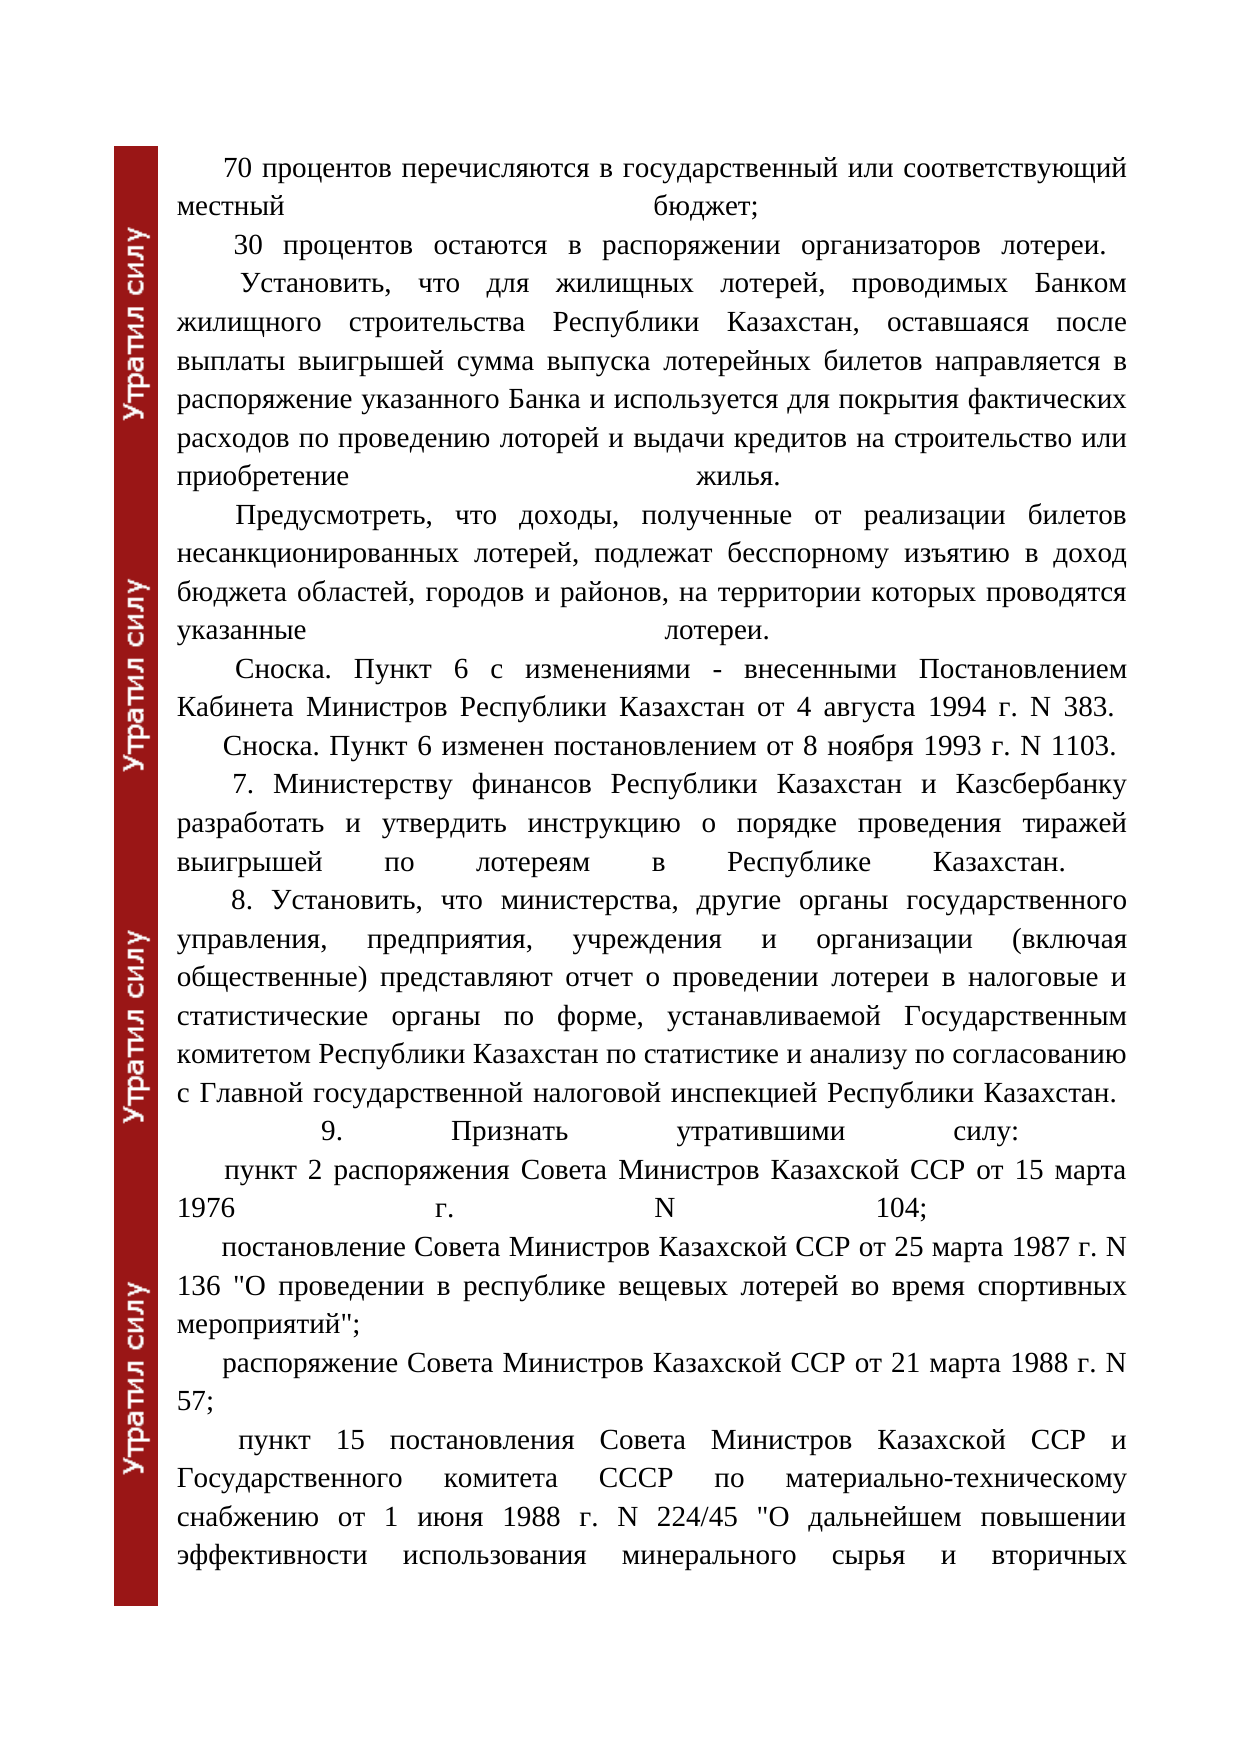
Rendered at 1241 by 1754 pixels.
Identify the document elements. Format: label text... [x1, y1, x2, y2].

picture [114, 146, 158, 150]
picture [114, 1571, 158, 1606]
